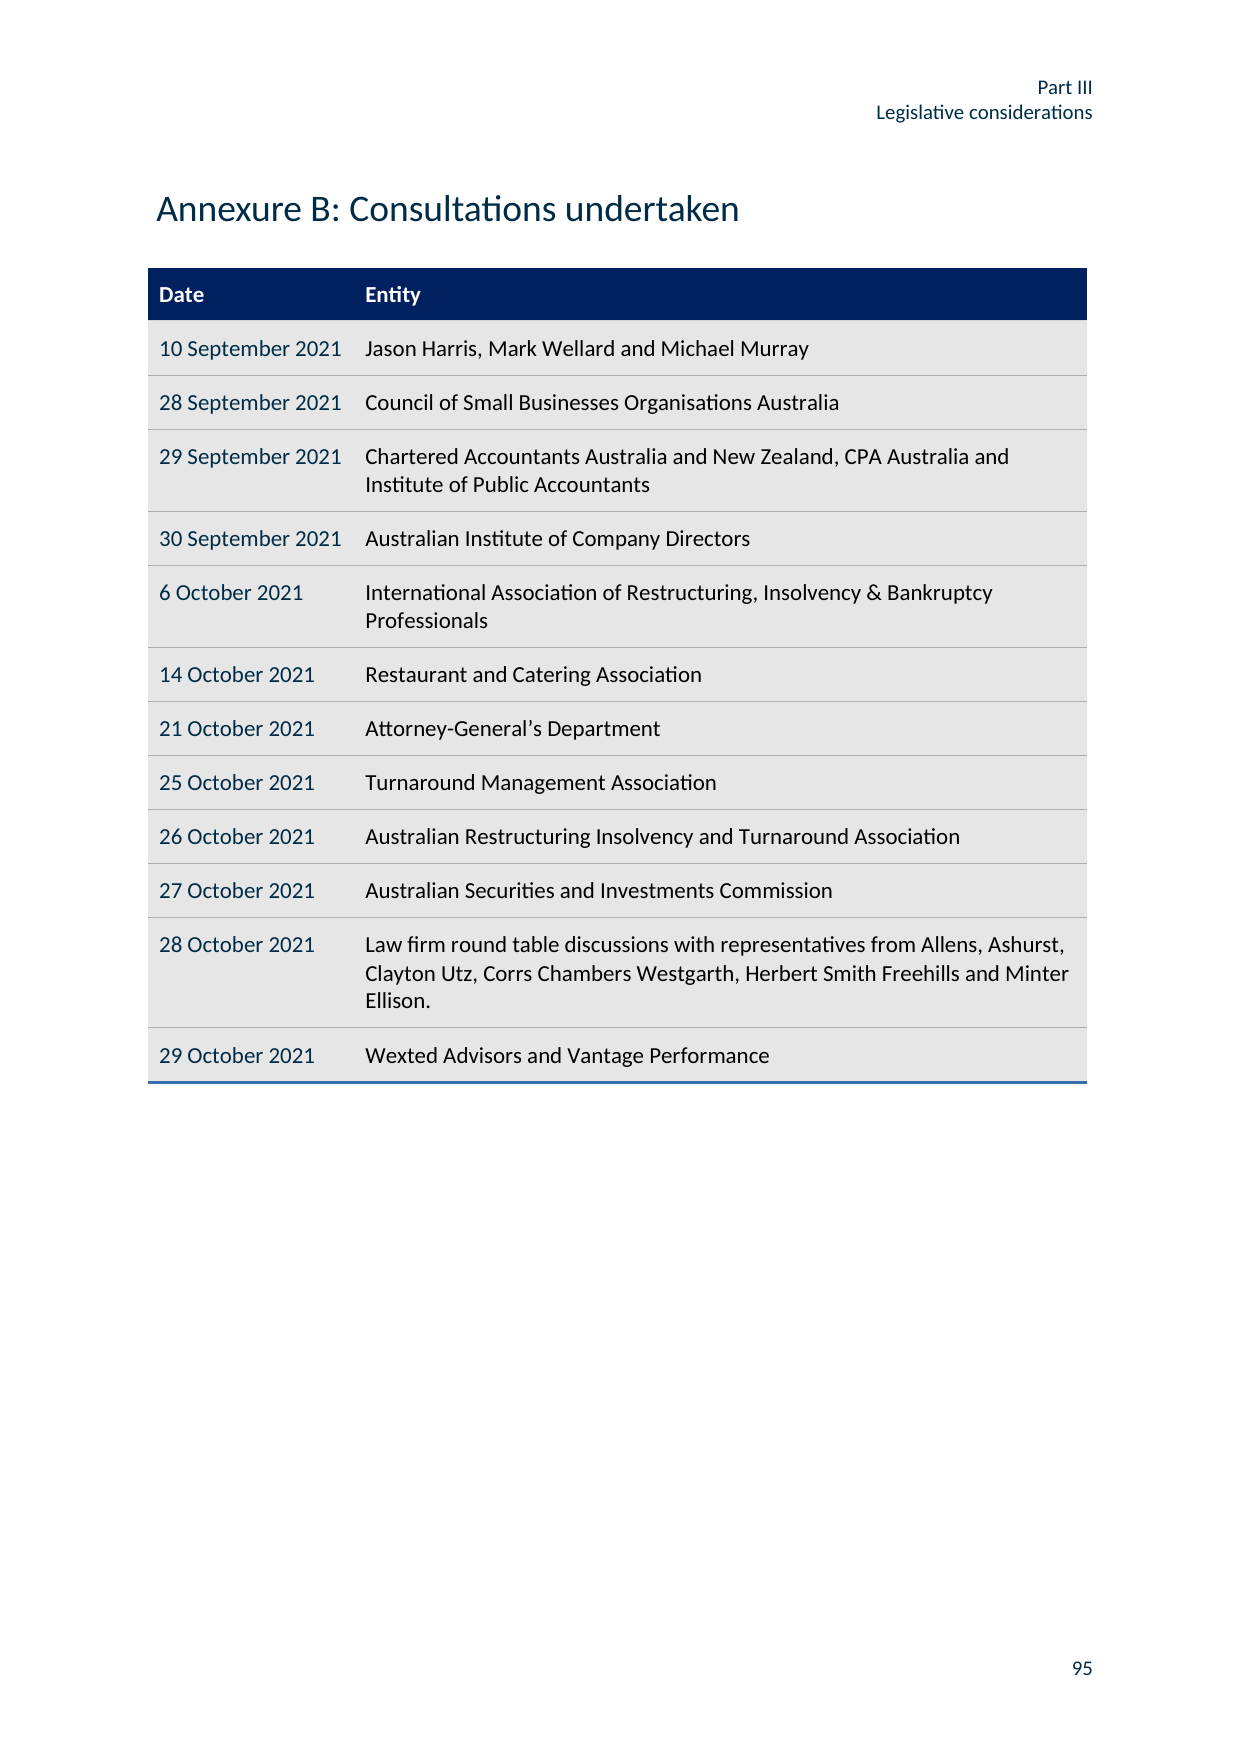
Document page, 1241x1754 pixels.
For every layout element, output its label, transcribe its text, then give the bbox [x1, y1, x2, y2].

table_cell 10 September 2021 [148, 321, 354, 374]
table_cell 21 October 2021 [148, 702, 354, 755]
table_cell 6 October 2021 [148, 566, 354, 647]
table_cell 25 October 2021 [148, 756, 354, 809]
table_cell 26 October 2021 [148, 810, 354, 863]
table_cell Chartered Accountants Australia and New Zealand, CPA Australia and Institute of Public Accountants [354, 430, 1087, 511]
table_cell 14 October 2021 [148, 648, 354, 701]
table_cell Wexted Advisors and Vantage Performance [354, 1028, 1087, 1081]
table_cell 28 September 2021 [148, 376, 354, 428]
table_cell Law firm round table discussions with representatives from Allens, Ashurst, Clayton Utz, Corrs Chambers Westgarth, Herbert Smith Freehills and Minter Ellison. [354, 918, 1087, 1027]
table_cell Turnaround Management Association [354, 756, 1087, 809]
table_cell Australian Securities and Investments Commission [354, 864, 1087, 917]
subtitle Annexure B: Consultations undertaken [148, 185, 1093, 231]
table_cell 28 October 2021 [148, 918, 354, 1027]
table_cell Council of Small Businesses Organisations Australia [354, 376, 1087, 428]
table_cell Attorney-General’s Department [354, 702, 1087, 755]
table_cell Restaurant and Catering Association [354, 648, 1087, 701]
table_cell 30 September 2021 [148, 512, 354, 565]
table_cell 29 October 2021 [148, 1028, 354, 1081]
table_cell International Association of Restructuring, Insolvency & Bankruptcy Professionals [354, 566, 1087, 647]
table_cell Australian Institute of Company Directors [354, 512, 1087, 565]
table_cell 27 October 2021 [148, 864, 354, 917]
table_cell Jason Harris, Mark Wellard and Michael Murray [354, 321, 1087, 374]
table_header Entity [354, 268, 1087, 320]
table_cell Australian Restructuring Insolvency and Turnaround Association [354, 810, 1087, 863]
table_header Date [148, 268, 354, 320]
table_cell 29 September 2021 [148, 430, 354, 511]
